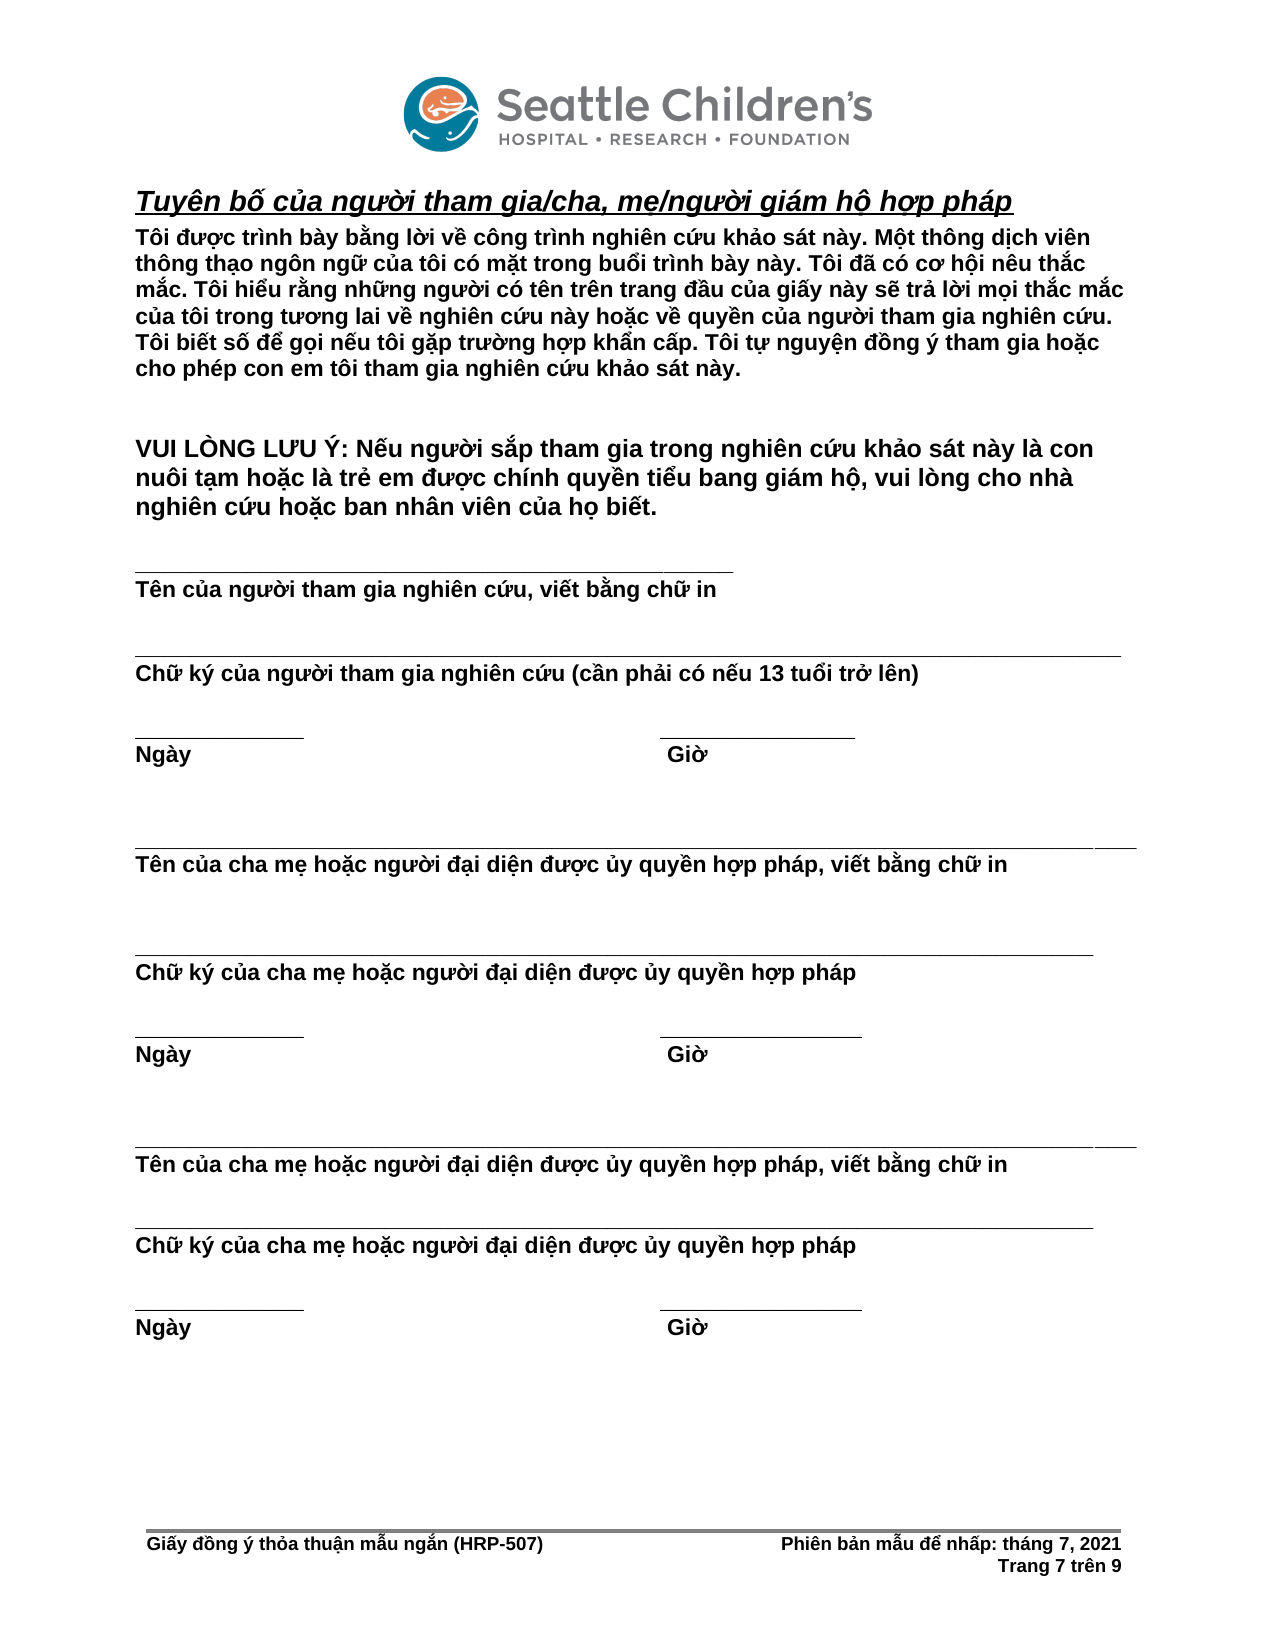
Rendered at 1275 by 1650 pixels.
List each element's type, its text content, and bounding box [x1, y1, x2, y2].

text Tôi được trình bày bằng lời về công trình nghiên cứu khảo sát này. Một thông dịch viên thông thạo ngôn ngữ của tôi có mặt trong buổi trình bày này. Tôi đã có cơ hội nêu thắc mắc. Tôi hiểu rằng những người có tên trên trang đầu của giấy này sẽ trả lời mọi thắc mắc của tôi trong tương lai về nghiên cứu này hoặc về quyền của người tham gia nghiên cứu. Tôi biết số để gọi nếu tôi gặp trường hợp khẩn cấp. Tôi tự nguyện đồng ý tham gia hoặc cho phép con em tôi tham gia nghiên cứu khảo sát này. [135, 223, 1140, 382]
picture [371, 45, 904, 184]
text ______________ ________________ [135, 1287, 1140, 1314]
text _____________________________________________________________________ [135, 930, 1140, 959]
text ______________ __________________ [135, 715, 1140, 741]
text Ngày Giờ [135, 1041, 1140, 1067]
text Tên của người tham gia nghiên cứu, viết bằng chữ in [135, 576, 1140, 602]
text ________________________________________________________________________ [135, 1122, 1140, 1151]
text Chữ ký của cha mẹ hoặc người đại diện được ủy quyền hợp pháp [135, 1232, 1140, 1258]
text ______________ ________________ [135, 1014, 1140, 1041]
text Ngày Giờ [135, 1314, 1140, 1340]
text Chữ ký của cha mẹ hoặc người đại diện được ủy quyền hợp pháp [135, 959, 1140, 985]
text VUI LÒNG LƯU Ý: Nếu người sắp tham gia trong nghiên cứu khảo sát này là con nuôi tạm hoặc là trẻ em được chính quyền tiểu bang giám hộ, vui lòng cho nhà nghiên cứu hoặc ban nhân viên của họ biết. [135, 434, 1140, 521]
text _______________________________________________________________________ [135, 631, 1140, 659]
text Tên của cha mẹ hoặc người đại diện được ủy quyền hợp pháp, viết bằng chữ in [135, 851, 1140, 878]
text _____________________________________________________________________ [135, 1203, 1140, 1232]
text Chữ ký của người tham gia nghiên cứu (cần phải có nếu 13 tuổi trở lên) [135, 659, 1140, 686]
text ___________________________________________ [135, 547, 1140, 576]
text Tên của cha mẹ hoặc người đại diện được ủy quyền hợp pháp, viết bằng chữ in [135, 1151, 1140, 1177]
text Ngày Giờ [135, 741, 1140, 767]
text ________________________________________________________________________ [135, 822, 1140, 851]
subtitle Tuyên bố của người tham gia/cha, mẹ/người giám hộ hợp pháp [135, 184, 1140, 217]
